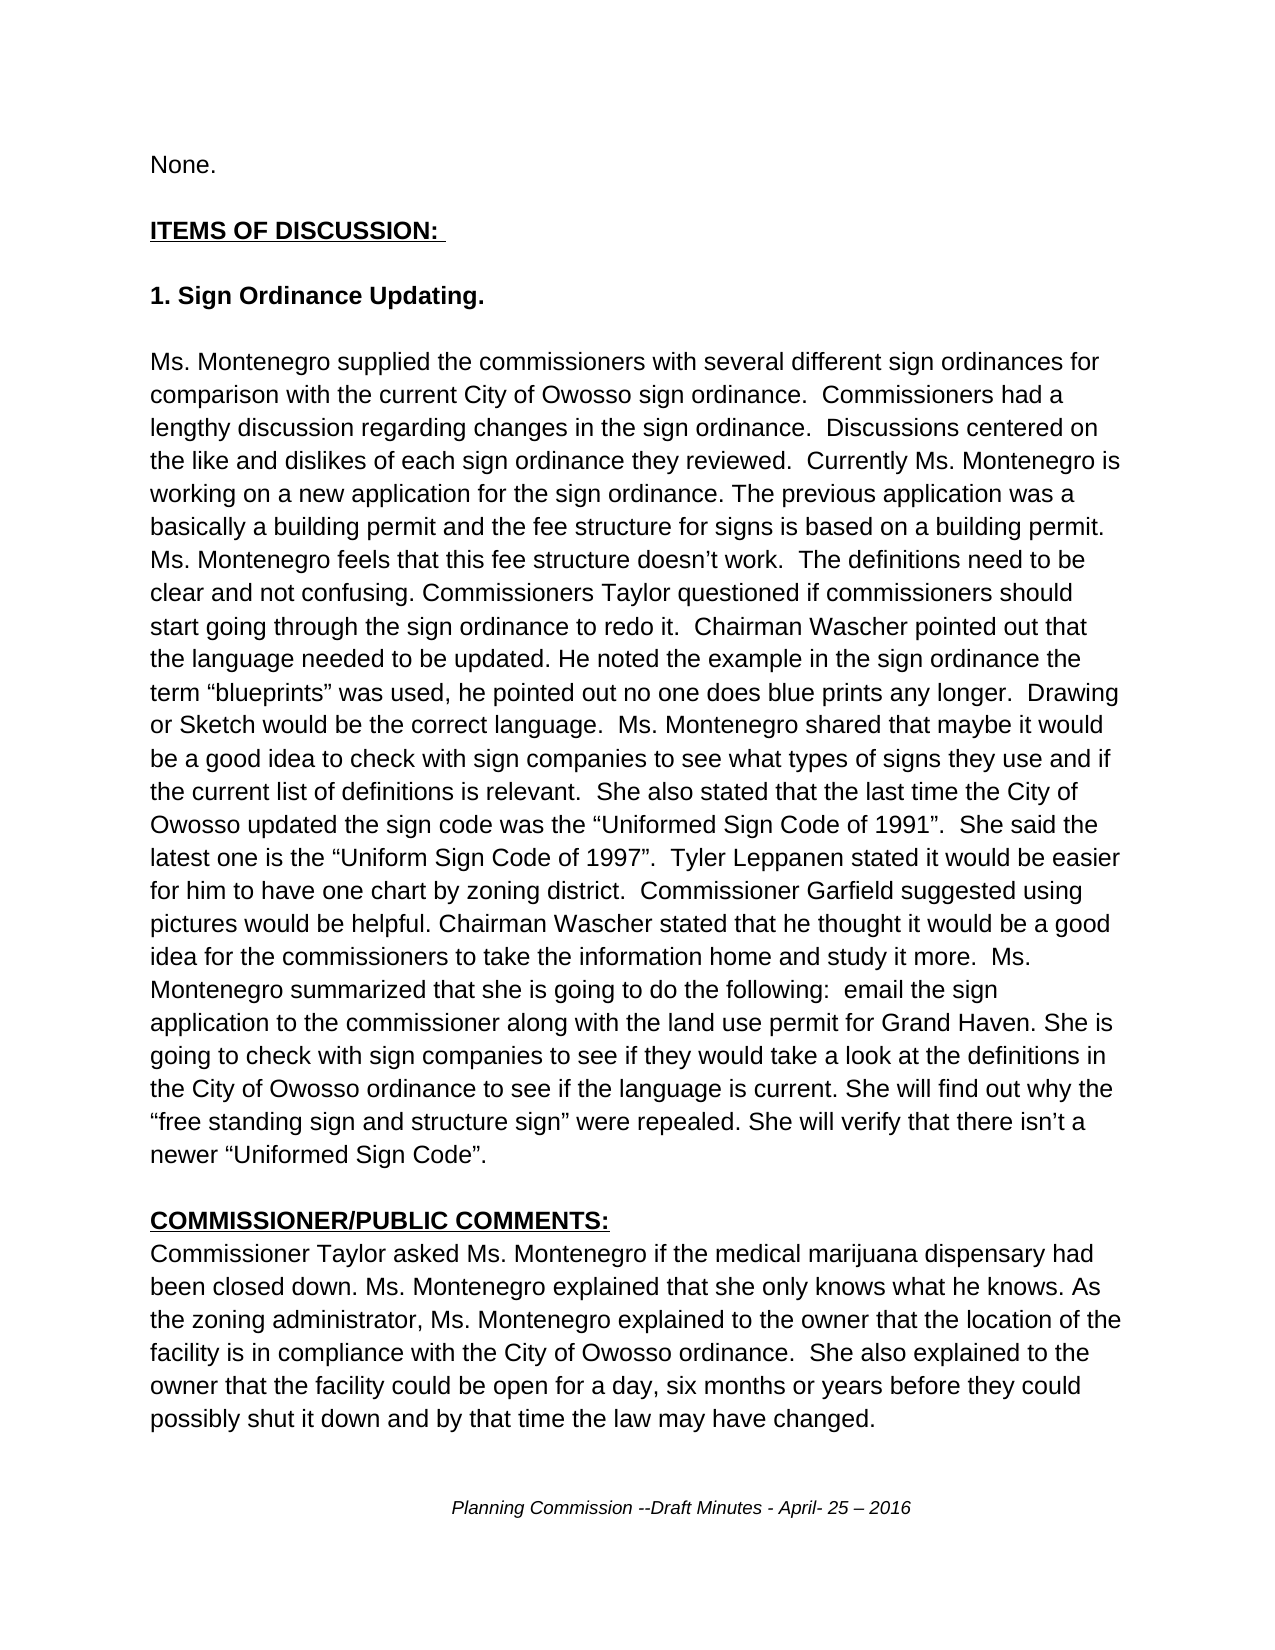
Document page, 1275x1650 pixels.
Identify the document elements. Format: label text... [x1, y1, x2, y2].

text Commissioner Taylor asked Ms. Montenegro if the medical marijuana dispensary had been closed down. Ms. Montenegro explained that she only knows what he knows. As the zoning administrator, Ms. Montenegro explained to the owner that the location of the facility is in compliance with the City of Owosso ordinance. She also explained to the owner that the facility could be open for a day, six months or years before they could possibly shut it down and by that time the law may have changed. [150, 1239, 1125, 1433]
text 1. Sign Ordinance Updating. [150, 281, 1125, 310]
text ITEMS OF DISCUSSION: [150, 216, 1125, 245]
text Ms. Montenegro supplied the commissioners with several different sign ordinances for comparison with the current City of Owosso sign ordinance. Commissioners had a lengthy discussion regarding changes in the sign ordinance. Discussions centered on the like and dislikes of each sign ordinance they reviewed. Currently Ms. Montenegro is working on a new application for the sign ordinance. The previous application was a basically a building permit and the fee structure for signs is based on a building permit. Ms. Montenegro feels that this fee structure doesn’t work. The definitions need to be clear and not confusing. Commissioners Taylor questioned if commissioners should start going through the sign ordinance to redo it. Chairman Wascher pointed out that the language needed to be updated. He noted the example in the sign ordinance the term “blueprints” was used, he pointed out no one does blue prints any longer. Drawing or Sketch would be the correct language. Ms. Montenegro shared that maybe it would be a good idea to check with sign companies to see what types of signs they use and if the current list of definitions is relevant. She also stated that the last time the City of Owosso updated the sign code was the “Uniformed Sign Code of 1991”. She said the latest one is the “Uniform Sign Code of 1997”. Tyler Leppanen stated it would be easier for him to have one chart by zoning district. Commissioner Garfield suggested using pictures would be helpful. Chairman Wascher stated that he thought it would be a good idea for the commissioners to take the information home and study it more. Ms. Montenegro summarized that she is going to do the following: email the sign application to the commissioner along with the land use permit for Grand Haven. She is going to check with sign companies to see if they would take a look at the definitions in the City of Owosso ordinance to see if the language is current. She will find out why the “free standing sign and structure sign” were repealed. She will verify that there isn’t a newer “Uniformed Sign Code”. [150, 347, 1125, 1168]
text COMMISSIONER/PUBLIC COMMENTS: [150, 1206, 1125, 1234]
text None. [150, 150, 1125, 179]
